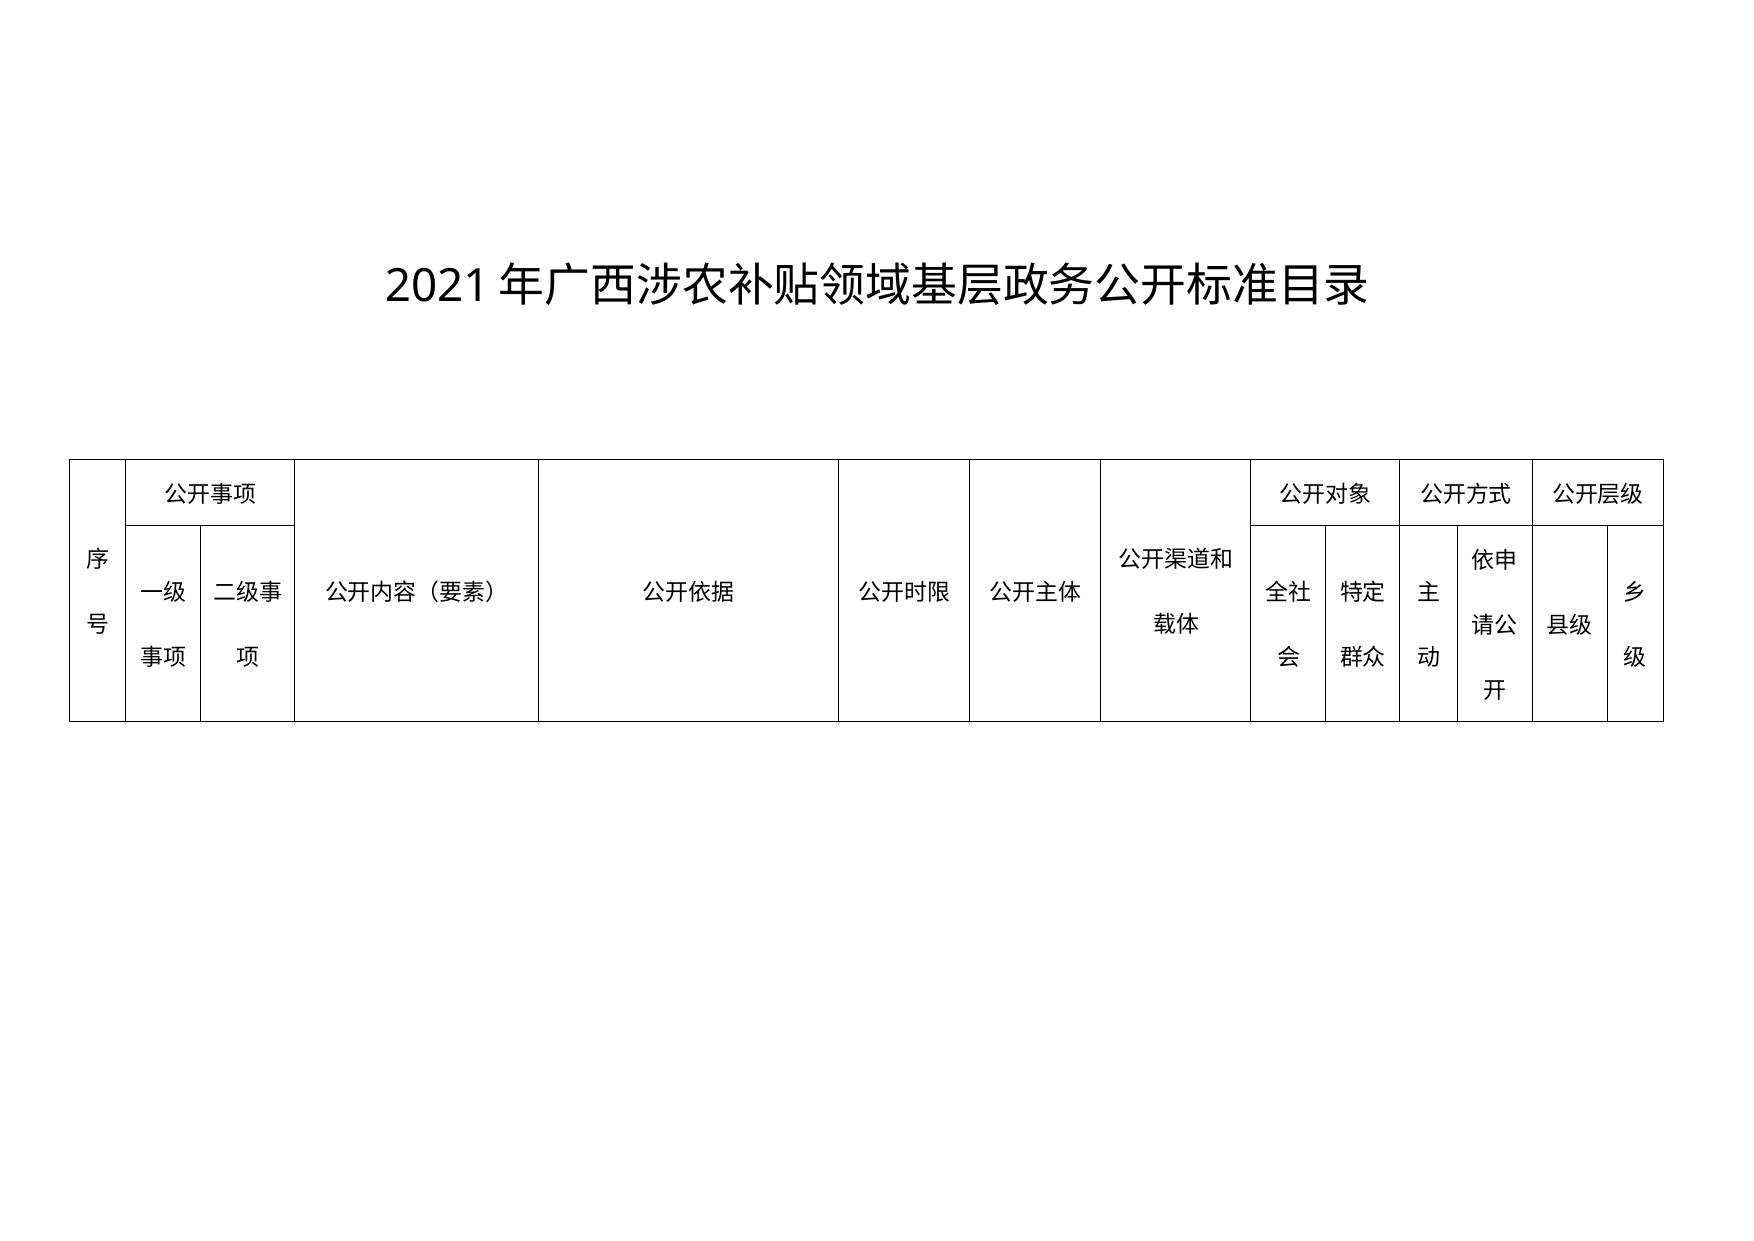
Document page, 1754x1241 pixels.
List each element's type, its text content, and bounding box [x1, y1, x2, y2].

table_cell 主动 [1400, 526, 1457, 721]
table_header 公开方式 [1400, 460, 1532, 525]
table_header 序号 [70, 460, 125, 721]
table_cell 依申请公开 [1458, 526, 1532, 721]
table_header 公开内容（要素） [295, 460, 538, 721]
table_header 公开渠道和载体 [1101, 460, 1250, 721]
table_cell 特定群众 [1326, 526, 1399, 721]
table_header 公开主体 [970, 460, 1100, 721]
table_header 公开事项 [126, 460, 294, 525]
table_header 公开对象 [1251, 460, 1399, 525]
table_cell 乡级 [1608, 526, 1663, 721]
table_cell 全社会 [1251, 526, 1325, 721]
subtitle 2021年广西涉农补贴领域基层政务公开标准目录 [150, 233, 1604, 331]
table_header 公开时限 [839, 460, 969, 721]
table_header 公开依据 [539, 460, 838, 721]
table_cell 二级事项 [201, 526, 294, 721]
table_cell 县级 [1533, 526, 1607, 721]
table_cell 一级事项 [126, 526, 200, 721]
table_header 公开层级 [1533, 460, 1663, 525]
